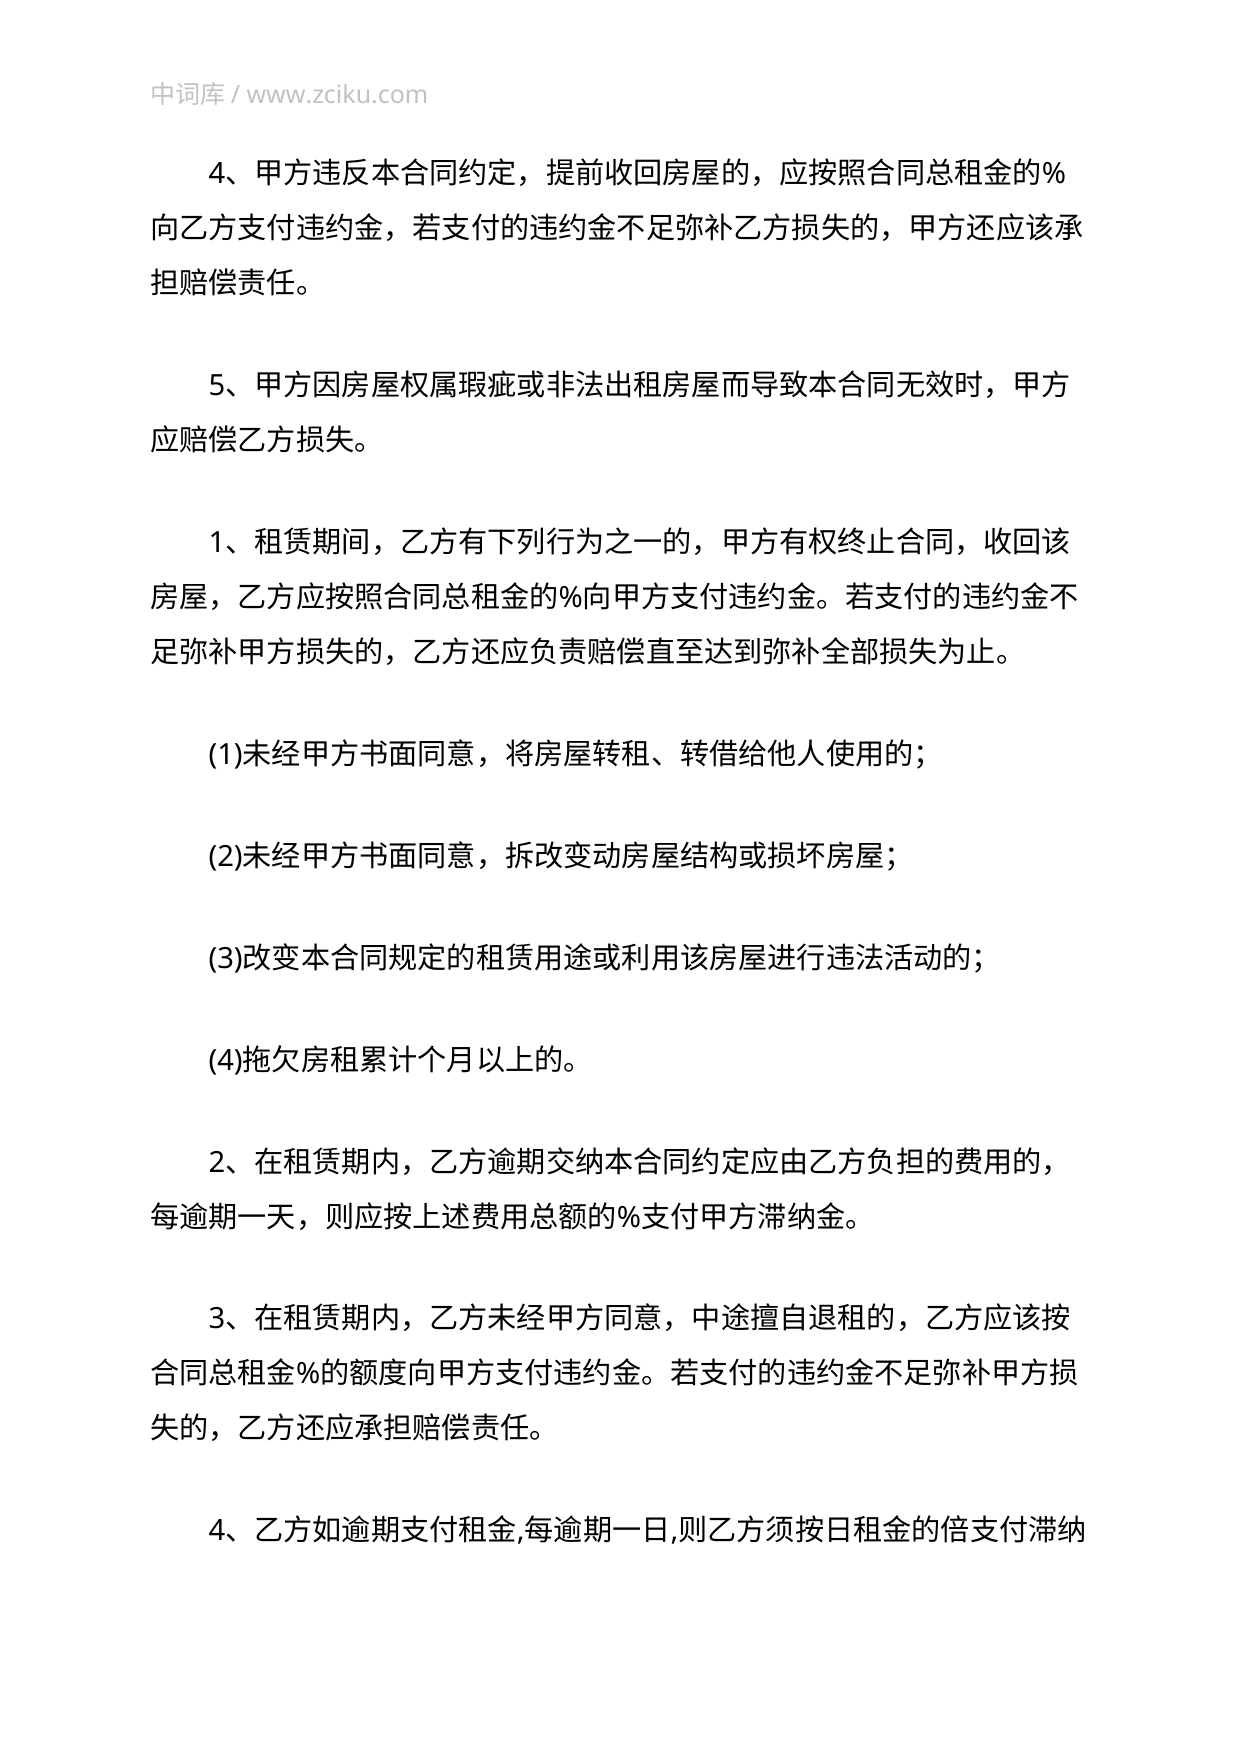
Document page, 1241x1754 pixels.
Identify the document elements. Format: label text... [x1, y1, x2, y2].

text (3)改变本合同规定的租赁用途或利用该房屋进行违法活动的； [150, 934, 1090, 977]
text 1、租赁期间，乙方有下列行为之一的，甲方有权终止合同，收回该房屋，乙方应按照合同总租金的%向甲方支付违约金。若支付的违约金不足弥补甲方损失的，乙方还应负责赔偿直至达到弥补全部损失为止。 [150, 518, 1090, 671]
text (1)未经甲方书面同意，将房屋转租、转借给他人使用的； [150, 730, 1090, 773]
text 3、在租赁期内，乙方未经甲方同意，中途擅自退租的，乙方应该按合同总租金%的额度向甲方支付违约金。若支付的违约金不足弥补甲方损失的，乙方还应承担赔偿责任。 [150, 1295, 1090, 1447]
text 2、在租赁期内，乙方逾期交纳本合同约定应由乙方负担的费用的，每逾期一天，则应按上述费用总额的%支付甲方滞纳金。 [150, 1138, 1090, 1236]
text 5、甲方因房屋权属瑕疵或非法出租房屋而导致本合同无效时，甲方应赔偿乙方损失。 [150, 362, 1090, 459]
text (2)未经甲方书面同意，拆改变动房屋结构或损坏房屋； [150, 832, 1090, 874]
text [150, 1507, 1090, 1549]
text (4)拖欠房租累计个月以上的。 [150, 1036, 1090, 1078]
text 4、甲方违反本合同约定，提前收回房屋的，应按照合同总租金的%向乙方支付违约金，若支付的违约金不足弥补乙方损失的，甲方还应该承担赔偿责任。 [150, 150, 1090, 302]
